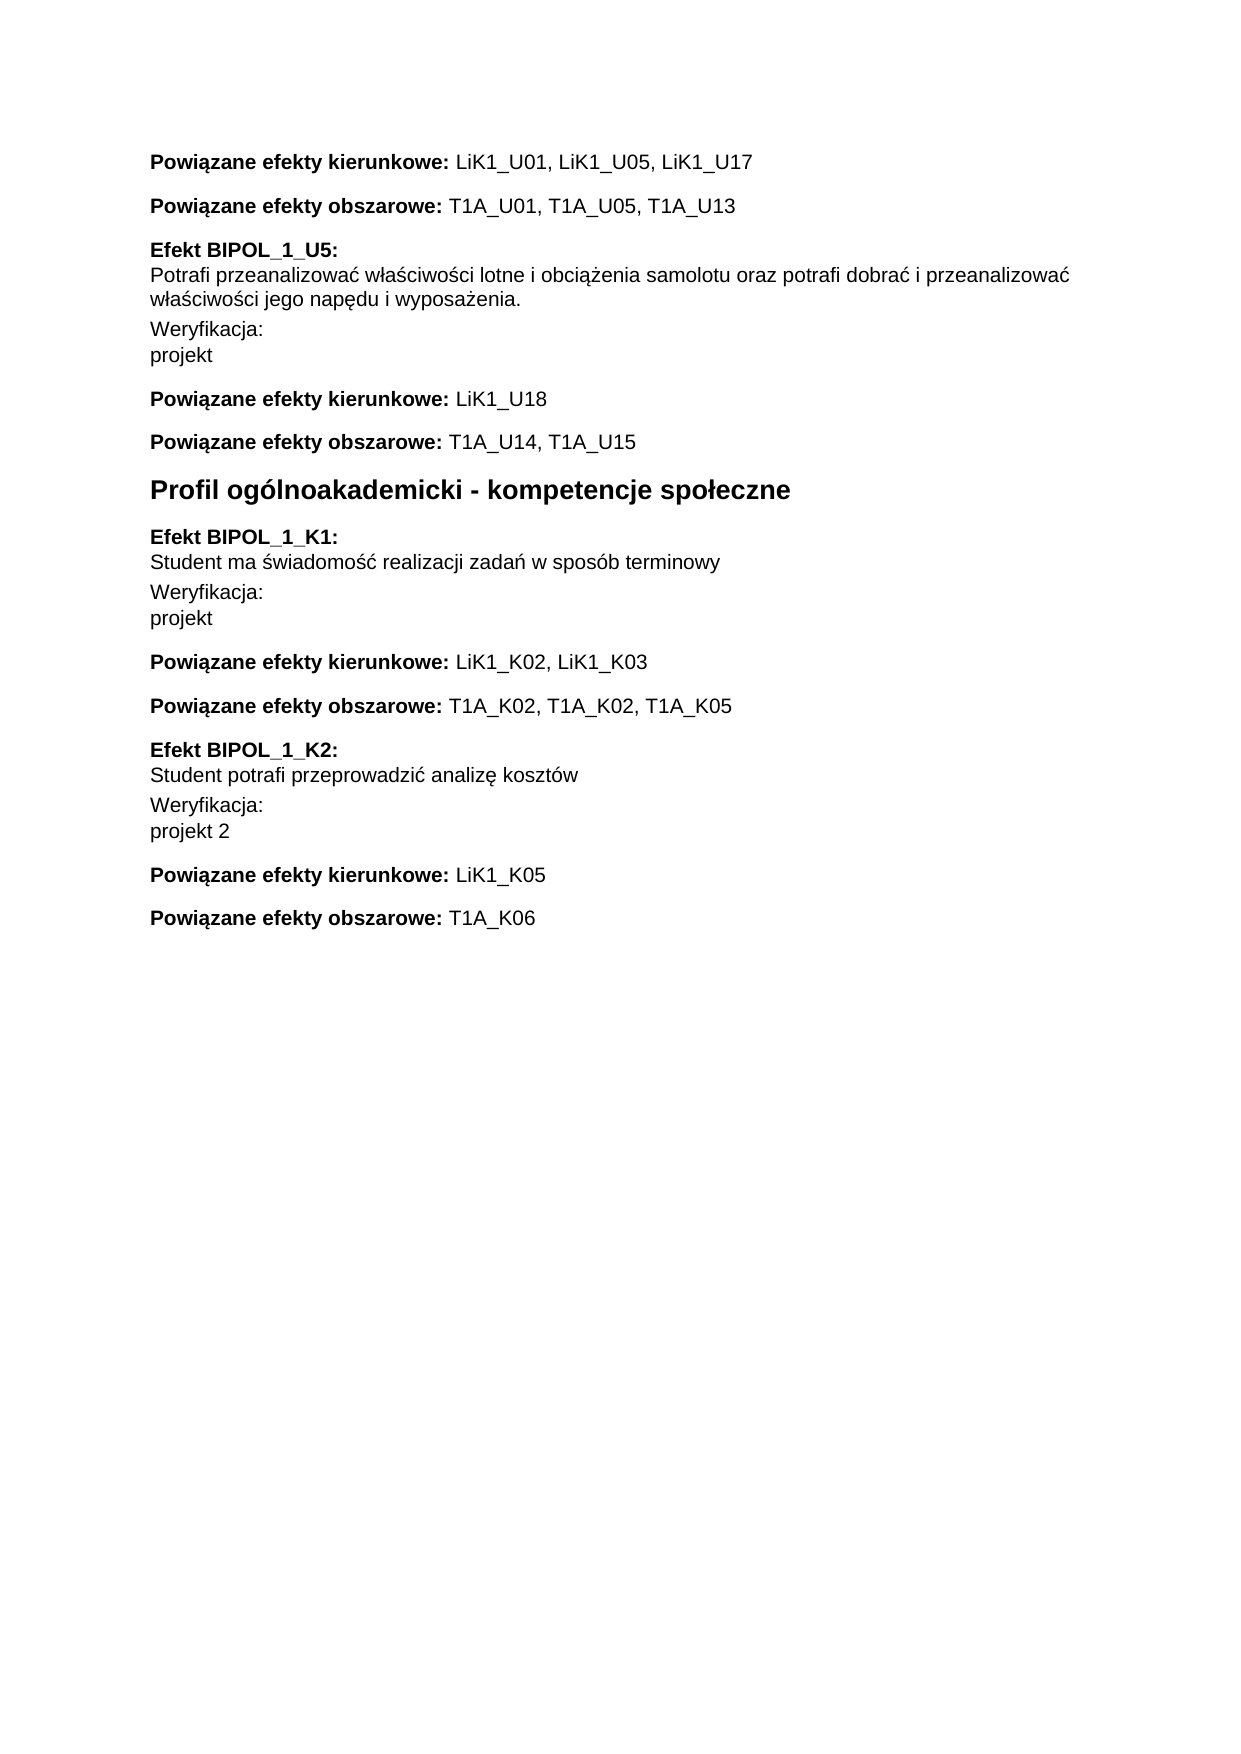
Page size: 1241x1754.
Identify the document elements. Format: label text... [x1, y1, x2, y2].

text Powiązane efekty obszarowe: T1A_U14, T1A_U15 [150, 430, 1090, 454]
text Efekt BIPOL_1_U5: [150, 237, 1090, 261]
subtitle Profil ogólnoakademicki - kompetencje społeczne [150, 474, 1090, 505]
text Efekt BIPOL_1_K2: [150, 737, 1090, 761]
text Weryfikacja: [150, 580, 1090, 604]
text projekt 2 [150, 819, 1090, 843]
text Powiązane efekty obszarowe: T1A_K02, T1A_K02, T1A_K05 [150, 694, 1090, 718]
text Potrafi przeanalizować właściwości lotne i obciążenia samolotu oraz potrafi dobrać i przeanalizować właściwości jego napędu i wyposażenia. [150, 262, 1090, 310]
text Student potrafi przeprowadzić analizę kosztów [150, 762, 1090, 786]
text Student ma świadomość realizacji zadań w sposób terminowy [150, 550, 1090, 574]
text Powiązane efekty kierunkowe: LiK1_K05 [150, 862, 1090, 886]
text Powiązane efekty obszarowe: T1A_K06 [150, 906, 1090, 930]
text Weryfikacja: [150, 317, 1090, 341]
text Powiązane efekty obszarowe: T1A_U01, T1A_U05, T1A_U13 [150, 194, 1090, 218]
text Weryfikacja: [150, 793, 1090, 817]
text projekt [150, 606, 1090, 630]
text Powiązane efekty kierunkowe: LiK1_K02, LiK1_K03 [150, 650, 1090, 674]
text Powiązane efekty kierunkowe: LiK1_U01, LiK1_U05, LiK1_U17 [150, 150, 1090, 174]
text Powiązane efekty kierunkowe: LiK1_U18 [150, 386, 1090, 410]
text projekt [150, 343, 1090, 367]
text Efekt BIPOL_1_K1: [150, 525, 1090, 549]
